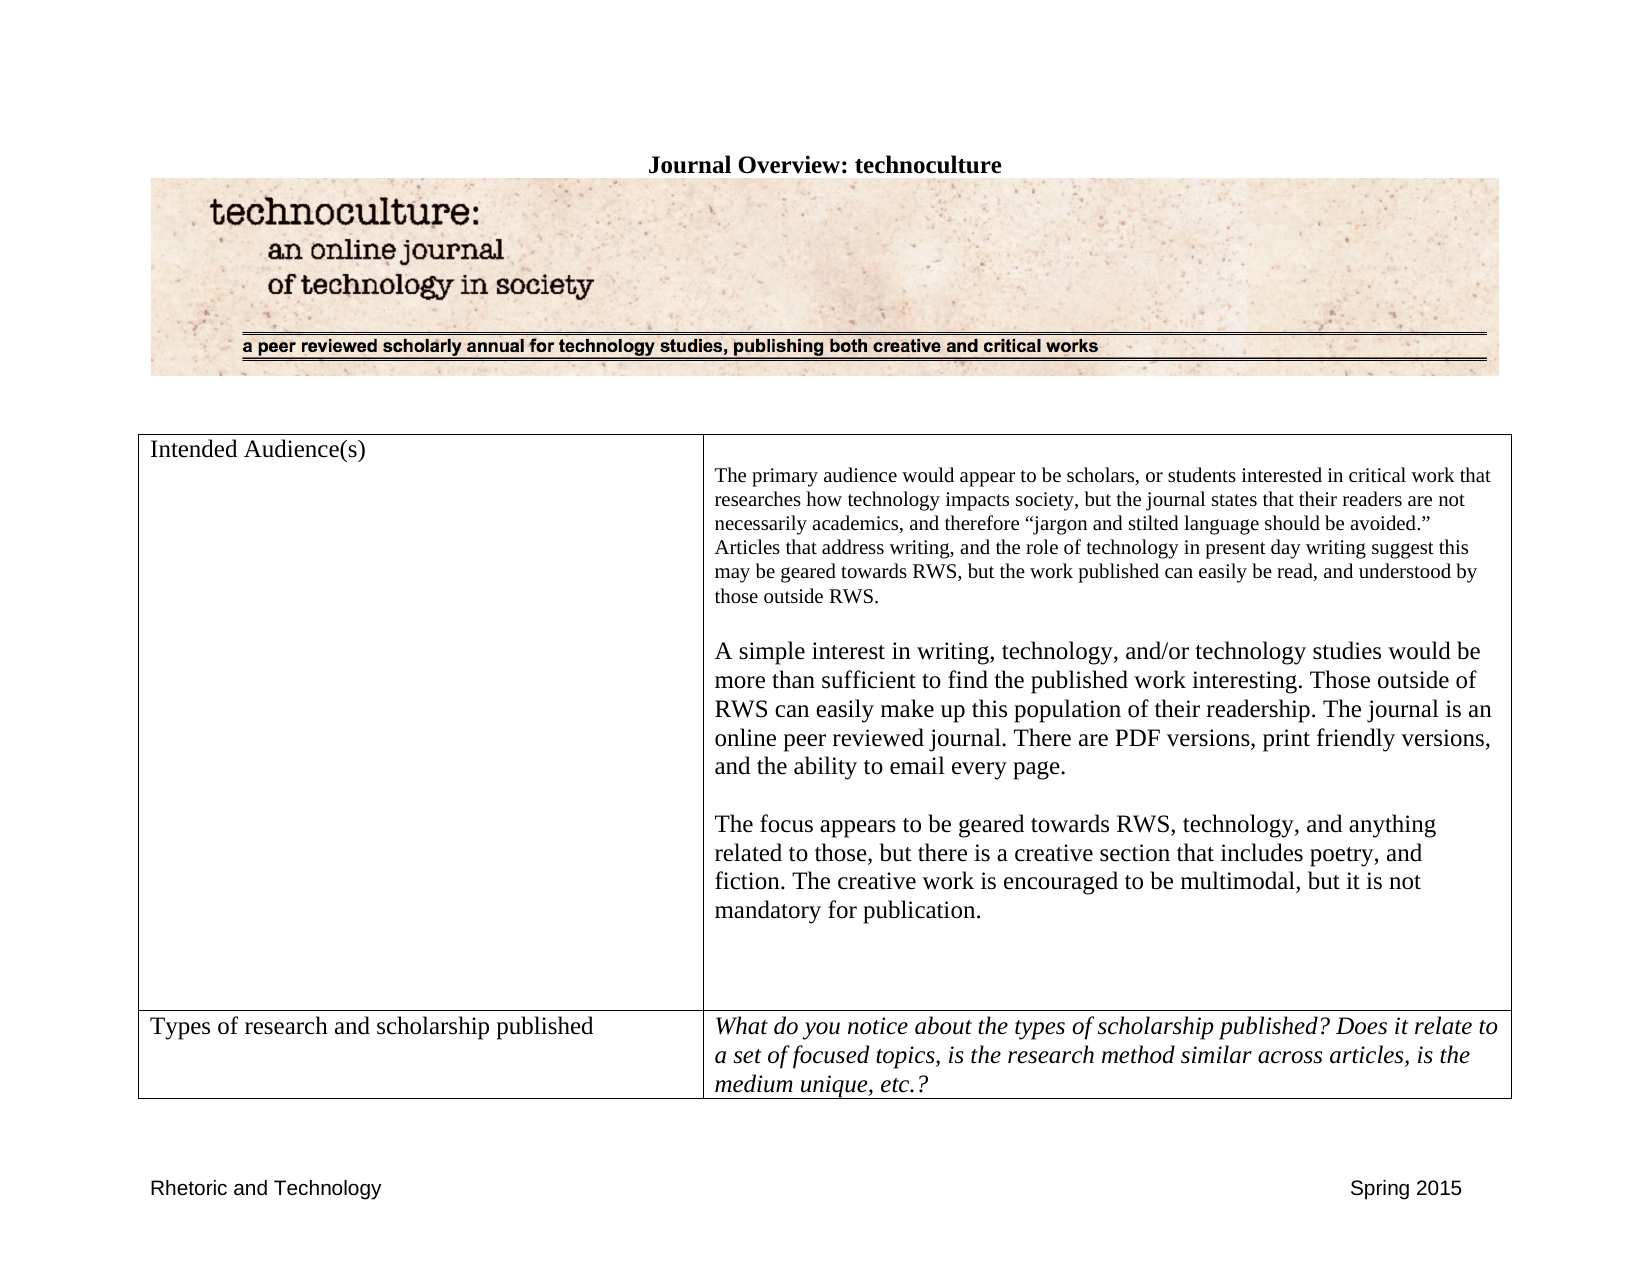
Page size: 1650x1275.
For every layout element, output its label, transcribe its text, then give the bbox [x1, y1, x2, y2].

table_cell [704, 1011, 1511, 1097]
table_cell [139, 1011, 703, 1097]
table_header The primary audience would appear to be scholars, or students interested in critical work that researches how technology impacts society, but the journal states that their readers are not necessarily academics, and therefore “jargon and stilted language should be avoided.” Articles that address writing, and the role of technology in present day writing suggest this may be geared towards RWS, but the work published can easily be read, and understood by those outside RWS. A simple interest in writing, technology, and/or technology studies would be more than sufficient to find the published work interesting. Those outside of RWS can easily make up this population of their readership. The journal is an online peer reviewed journal. There are PDF versions, print friendly versions, and the ability to email every page. The focus appears to be geared towards RWS, technology, and anything related to those, but there is a creative section that includes poetry, and fiction. The creative work is encouraged to be multimodal, but it is not mandatory for publication. [704, 435, 1511, 1010]
text Journal Overview: technoculture [150, 150, 1500, 178]
picture [150, 178, 1500, 376]
table_header Intended Audience(s) [139, 435, 703, 1010]
